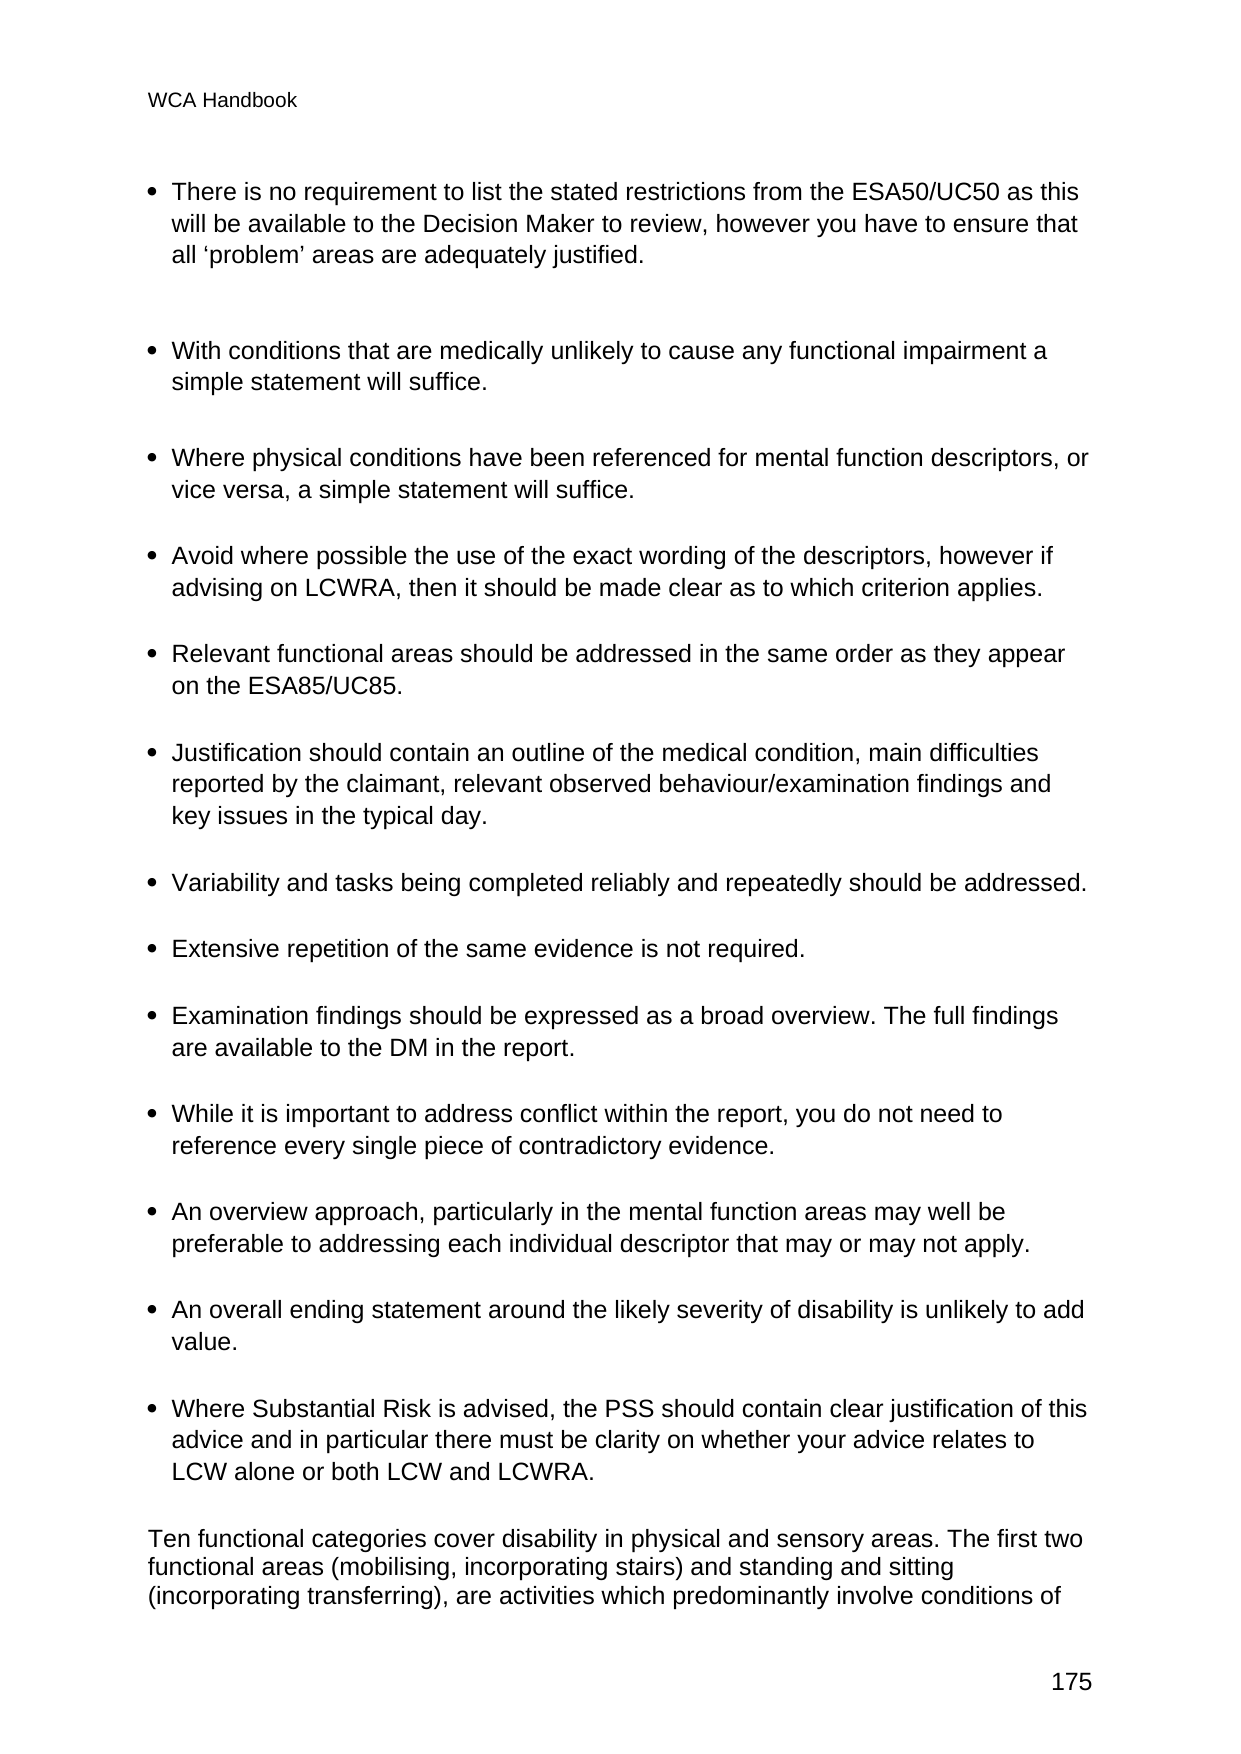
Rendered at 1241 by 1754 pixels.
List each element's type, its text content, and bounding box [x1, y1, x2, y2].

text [148, 1523, 1092, 1610]
text There is no requirement to list the stated restrictions from the ESA50/UC50 as this will be available to the Decision Maker to review, however you have to ensure that all ‘problem’ areas are adequately justified. [148, 177, 1092, 269]
text Extensive repetition of the same evidence is not required. [148, 934, 1092, 963]
text An overview approach, particularly in the mental function areas may well be preferable to addressing each individual descriptor that may or may not apply. [148, 1197, 1092, 1258]
text An overall ending statement around the likely severity of disability is unlikely to add value. [148, 1296, 1092, 1356]
text Relevant functional areas should be addressed in the same order as they appear on the ESA85/UC85. [148, 639, 1092, 700]
text Where Substantial Risk is advised, the PSS should contain clear justification of this advice and in particular there must be clarity on whether your advice relates to LCW alone or both LCW and LCWRA. [148, 1394, 1092, 1486]
text Variability and tasks being completed reliably and repeatedly should be addressed. [148, 867, 1092, 896]
text Where physical conditions have been referenced for mental function descriptors, or vice versa, a simple statement will suffice. [148, 443, 1092, 503]
text Justification should contain an outline of the medical condition, main difficulties reported by the claimant, relevant observed behaviour/examination findings and key issues in the typical day. [148, 738, 1092, 830]
text Examination findings should be expressed as a broad overview. The full findings are available to the DM in the report. [148, 1001, 1092, 1061]
text With conditions that are medically unlikely to cause any functional impairment a simple statement will suffice. [148, 336, 1092, 396]
text Avoid where possible the use of the exact wording of the descriptors, however if advising on LCWRA, then it should be made clear as to which criterion applies. [148, 541, 1092, 602]
text While it is important to address conflict within the report, you do not need to reference every single piece of contradictory evidence. [148, 1099, 1092, 1159]
